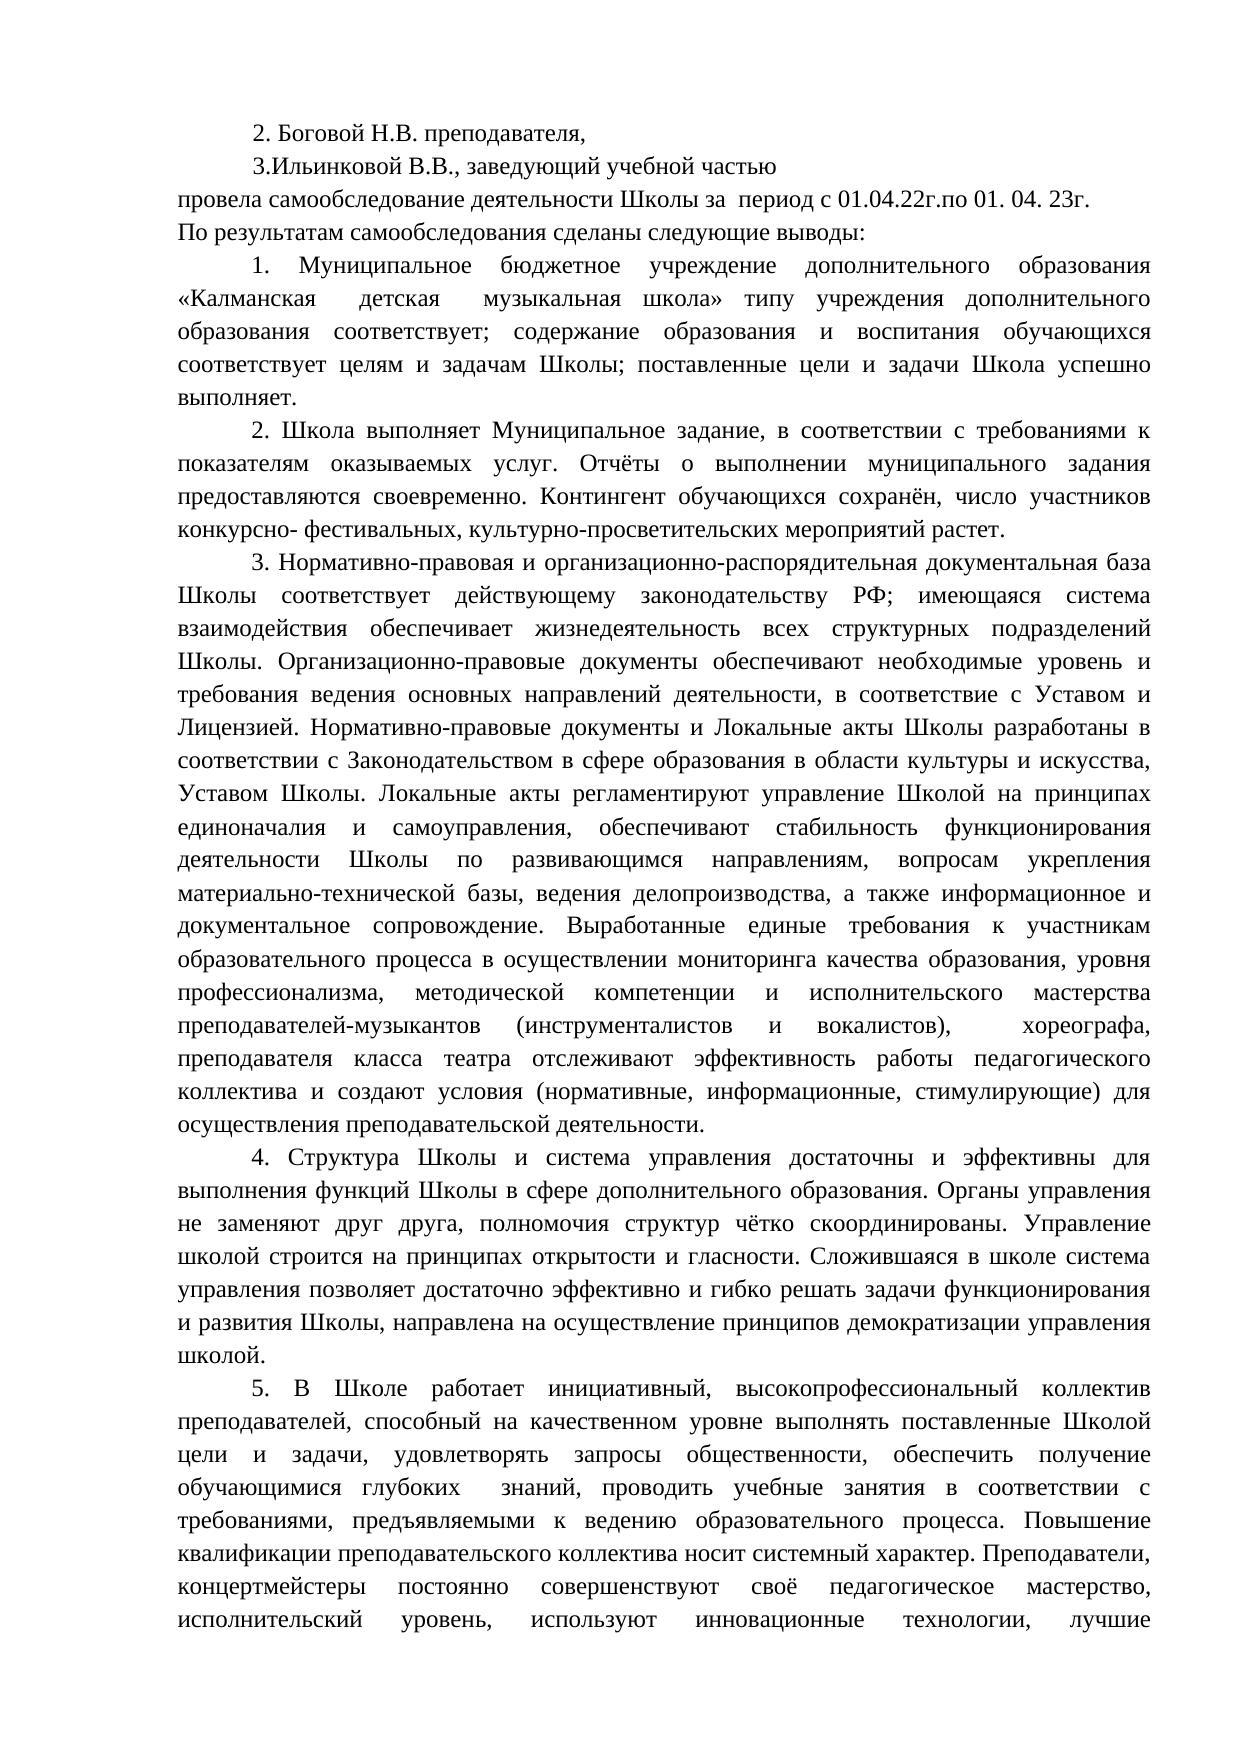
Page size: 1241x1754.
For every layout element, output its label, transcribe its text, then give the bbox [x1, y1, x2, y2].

text 2. Школа выполняет Муниципальное задание, в соответствии с требованиями к показателям оказываемых услуг. Отчёты о выполнении муниципального задания предоставляются своевременно. Контингент обучающихся сохранён, число участников конкурсно- фестивальных, культурно-просветительских мероприятий растет. [177, 415, 1152, 543]
text 2. Боговой Н.В. преподавателя, [177, 118, 1152, 147]
text 1. Муниципальное бюджетное учреждение дополнительного образования «Калманская детская музыкальная школа» типу учреждения дополнительного образования соответствует; содержание образования и воспитания обучающихся соответствует целям и задачам Школы; поставленные цели и задачи Школа успешно выполняет. [177, 250, 1152, 411]
text 3.Ильинковой В.В., заведующий учебной частью [177, 151, 1152, 180]
text провела самообследование деятельности Школы за период с 01.04.22г.по 01. 04. 23г. [177, 184, 1152, 213]
text По результатам самообследования сделаны следующие выводы: [177, 217, 1152, 246]
text 3. Нормативно-правовая и организационно-распорядительная документальная база Школы соответствует действующему законодательству РФ; имеющаяся система взаимодействия обеспечивает жизнедеятельность всех структурных подразделений Школы. Организационно-правовые документы обеспечивают необходимые уровень и требования ведения основных направлений деятельности, в соответствие с Уставом и Лицензией. Нормативно-правовые документы и Локальные акты Школы разработаны в соответствии с Законодательством в сфере образования в области культуры и искусства, Уставом Школы. Локальные акты регламентируют управление Школой на принципах единоначалия и самоуправления, обеспечивают стабильность функционирования деятельности Школы по развивающимся направлениям, вопросам укрепления материально-технической базы, ведения делопроизводства, а также информационное и документальное сопровождение. Выработанные единые требования к участникам образовательного процесса в осуществлении мониторинга качества образования, уровня профессионализма, методической компетенции и исполнительского мастерства преподавателей-музыкантов (инструменталистов и вокалистов), хореографа, преподавателя класса театра отслеживают эффективность работы педагогического коллектива и создают условия (нормативные, информационные, стимулирующие) для осуществления преподавательской деятельности. [177, 547, 1152, 1137]
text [177, 1373, 1152, 1633]
text 4. Структура Школы и система управления достаточны и эффективны для выполнения функций Школы в сфере дополнительного образования. Органы управления не заменяют друг друга, полномочия структур чётко скоординированы. Управление школой строится на принципах открытости и гласности. Сложившаяся в школе система управления позволяет достаточно эффективно и гибко решать задачи функционирования и развития Школы, направлена на осуществление принципов демократизации управления школой. [177, 1142, 1152, 1369]
